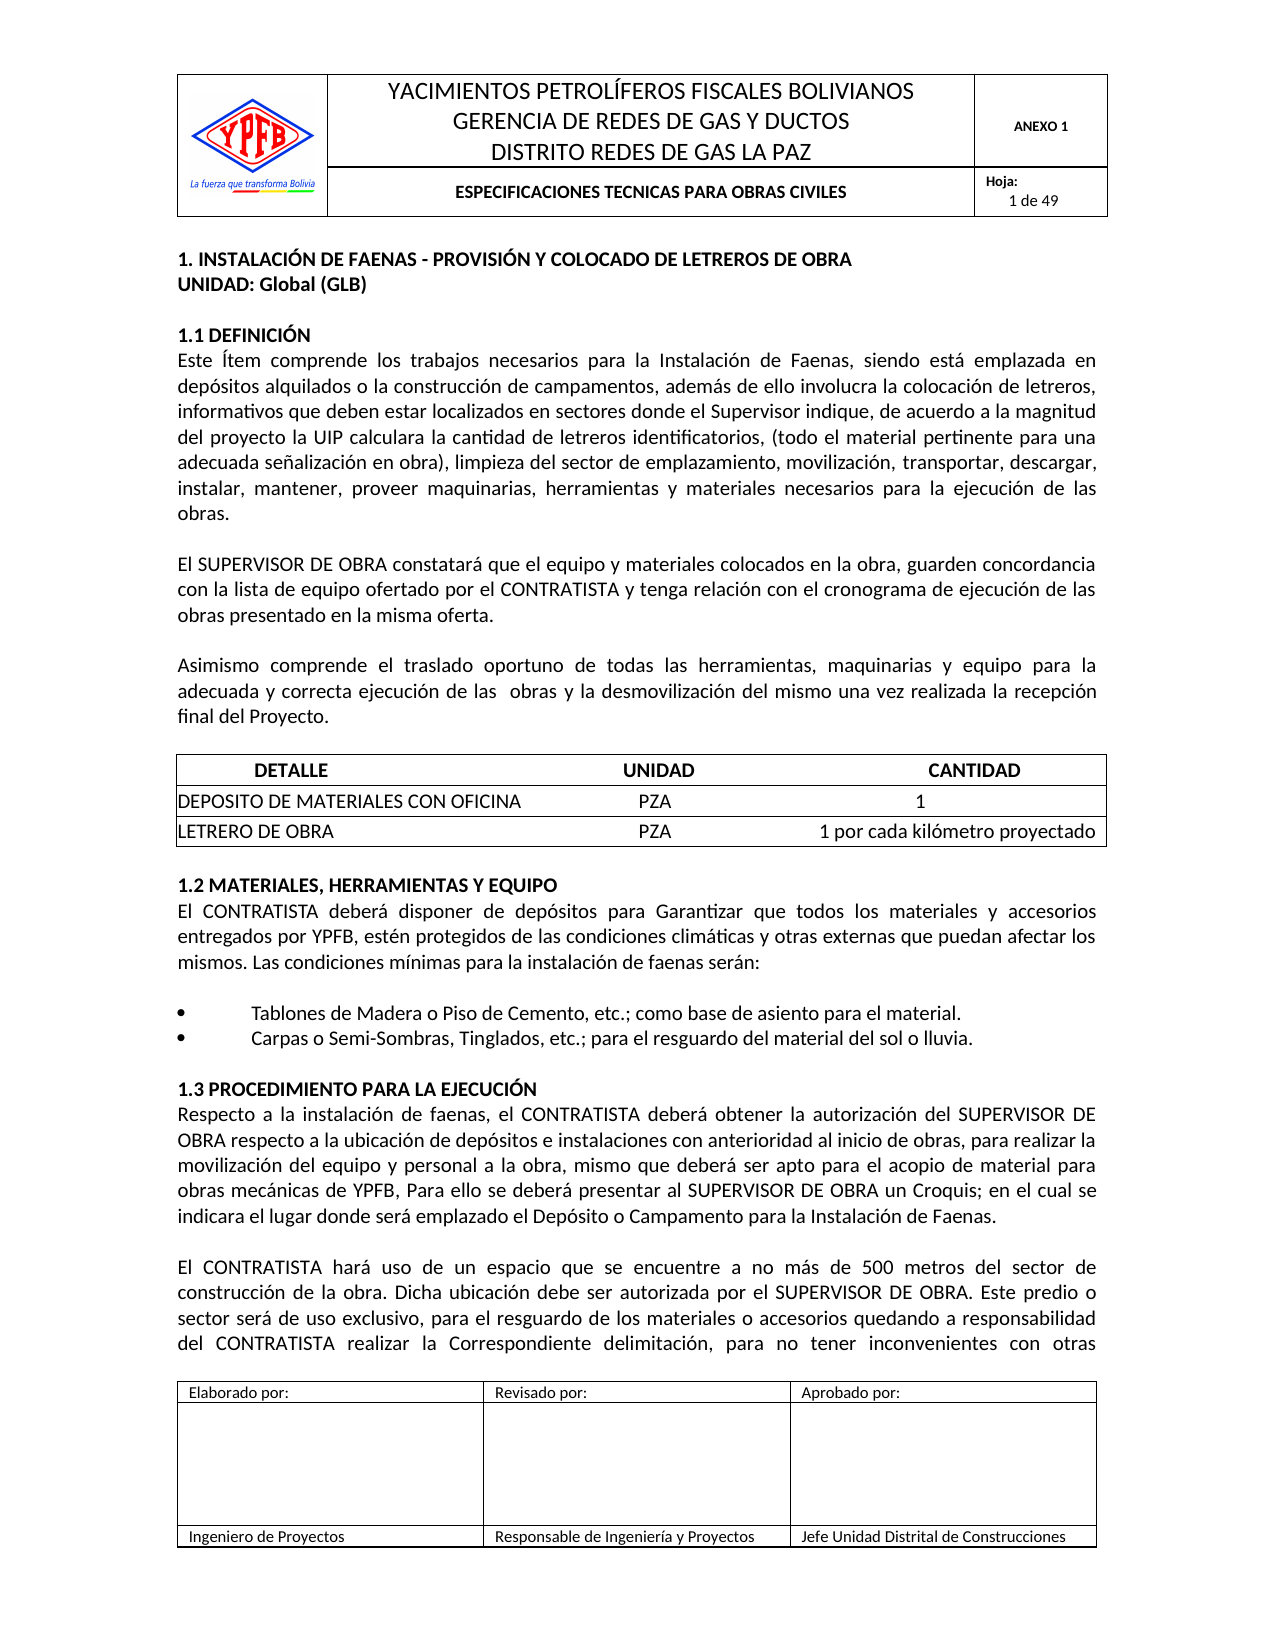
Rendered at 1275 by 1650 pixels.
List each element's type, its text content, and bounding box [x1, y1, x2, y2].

list Tablones de Madera o Piso de Cemento, etc.; como base de asiento para el material. [177, 1000, 1098, 1025]
text Asimismo comprende el traslado oportuno de todas las herramientas, maquinarias y equipo para la adecuada y correcta ejecución de las obras y la desmovilización del mismo una vez realizada la recepción final del Proyecto. [177, 653, 1098, 729]
picture [188, 93, 316, 198]
text El SUPERVISOR DE OBRA constatará que el equipo y materiales colocados en la obra, guarden concordancia con la lista de equipo ofertado por el CONTRATISTA y tenga relación con el cronograma de ejecución de las obras presentado en la misma oferta. [177, 551, 1098, 627]
text El CONTRATISTA deberá disponer de depósitos para Garantizar que todos los materiales y accesorios entregados por YPFB, estén protegidos de las condiciones climáticas y otras externas que puedan afectar los mismos. Las condiciones mínimas para la instalación de faenas serán: [177, 898, 1098, 974]
text 1.3 PROCEDIMIENTO PARA LA EJECUCIÓN [177, 1076, 1098, 1101]
text LETRERO DE OBRA PZA 1 por cada kilómetro proyectado [177, 817, 1106, 846]
list Carpas o Semi-Sombras, Tinglados, etc.; para el resguardo del material del sol o lluvia. [177, 1025, 1098, 1051]
text Este Ítem comprende los trabajos necesarios para la Instalación de Faenas, siendo está emplazada en depósitos alquilados o la construcción de campamentos, además de ello involucra la colocación de letreros, informativos que deben estar localizados en sectores donde el Supervisor indique, de acuerdo a la magnitud del proyecto la UIP calculara la cantidad de letreros identificatorios, (todo el material pertinente para una adecuada señalización en obra), limpieza del sector de emplazamiento, movilización, transportar, descargar, instalar, mantener, proveer maquinarias, herramientas y materiales necesarios para la ejecución de las obras. [177, 348, 1098, 526]
text 1.2 MATERIALES, HERRAMIENTAS Y EQUIPO [177, 873, 1098, 898]
subtitle 1. INSTALACIÓN DE FAENAS - PROVISIÓN Y COLOCADO DE LETREROS DE OBRA [177, 246, 1098, 271]
text Respecto a la instalación de faenas, el CONTRATISTA deberá obtener la autorización del SUPERVISOR DE OBRA respecto a la ubicación de depósitos e instalaciones con anterioridad al inicio de obras, para realizar la movilización del equipo y personal a la obra, mismo que deberá ser apto para el acopio de material para obras mecánicas de YPFB, Para ello se deberá presentar al SUPERVISOR DE OBRA un Croquis; en el cual se indicara el lugar donde será emplazado el Depósito o Campamento para la Instalación de Faenas. [177, 1101, 1098, 1228]
text 1.1 DEFINICIÓN [177, 322, 1098, 348]
text DEPOSITO DE MATERIALES CON OFICINA PZA 1 [177, 786, 1106, 816]
text UNIDAD: Global (GLB) [177, 271, 1098, 297]
text DETALLE UNIDAD CANTIDAD [177, 755, 1106, 785]
